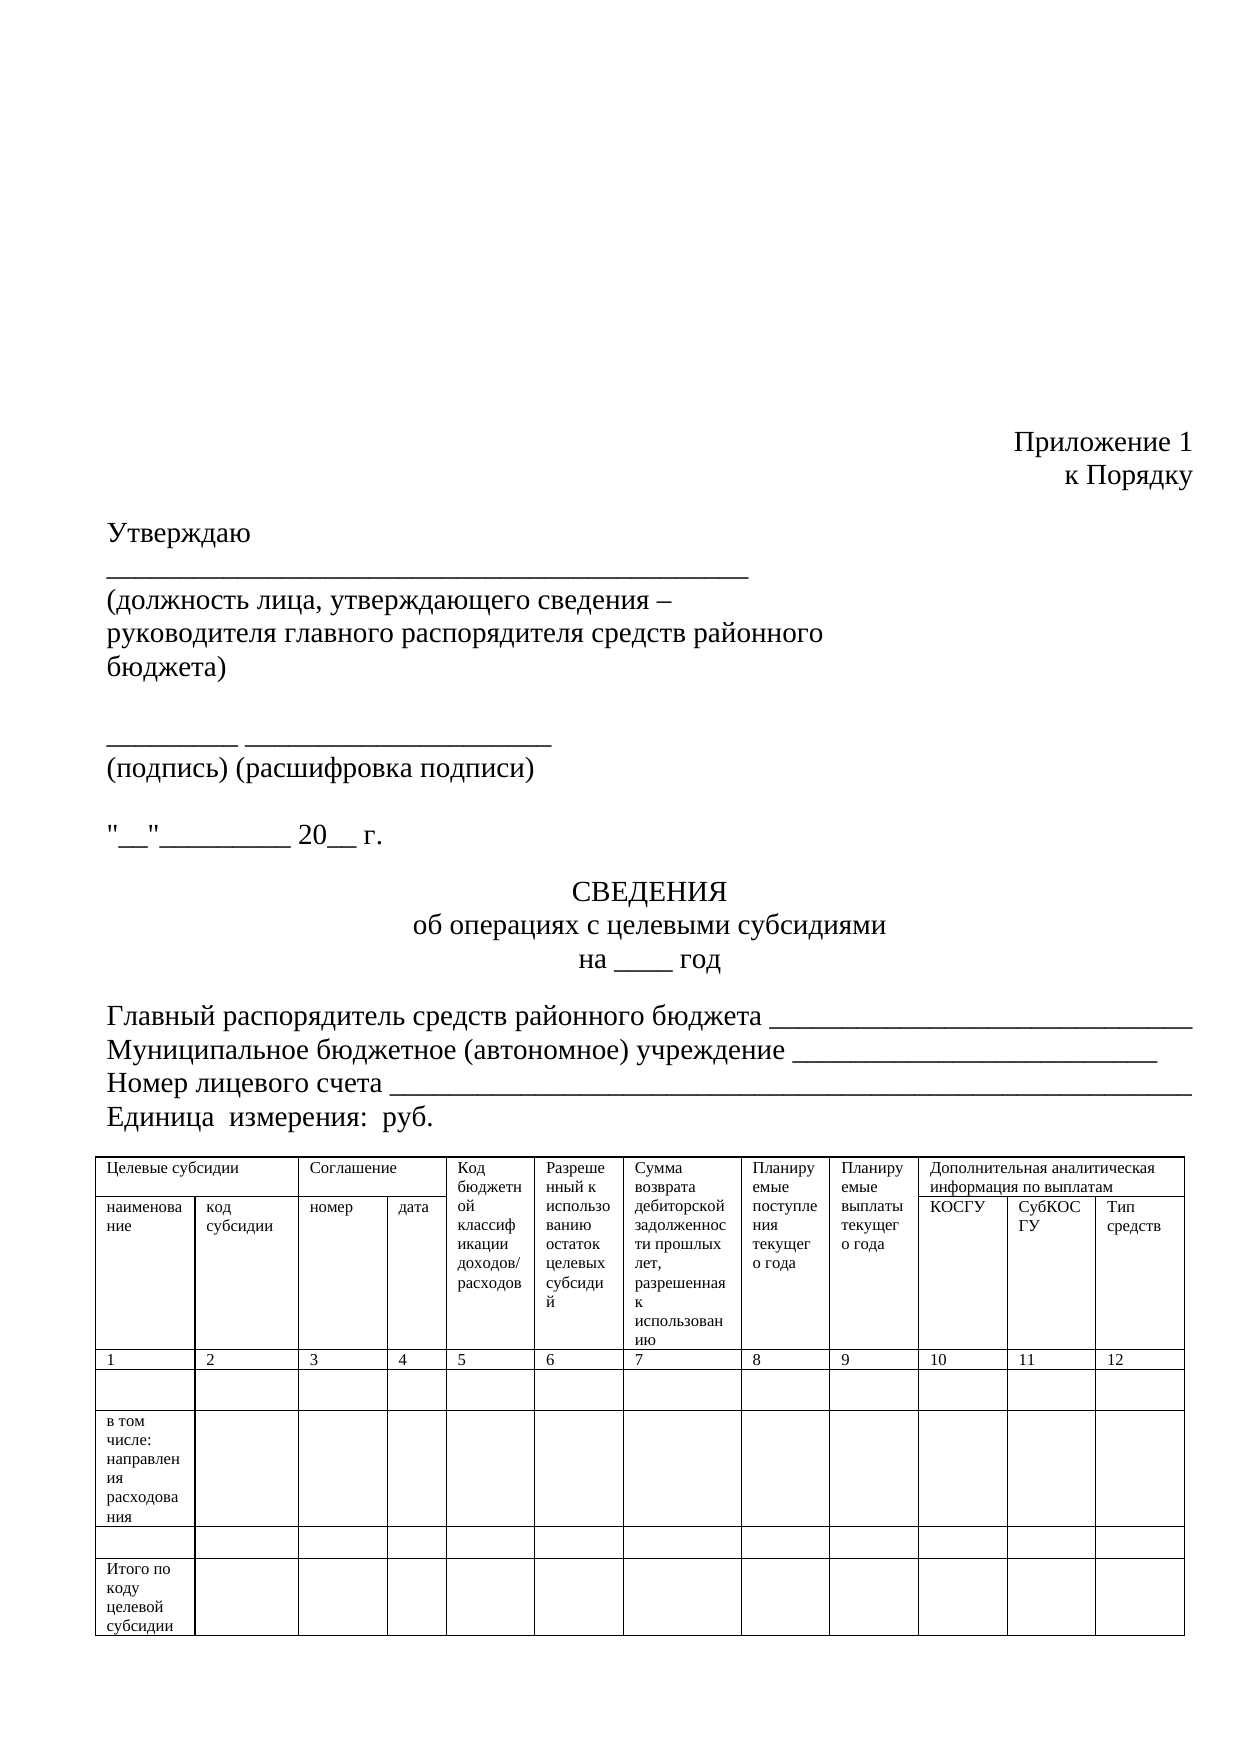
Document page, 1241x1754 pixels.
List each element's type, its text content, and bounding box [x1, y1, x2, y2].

table_cell [447, 1370, 534, 1409]
table_cell номер [299, 1197, 387, 1349]
text _________ _____________________ [106, 716, 1193, 750]
table_cell Итого по коду целевой субсидии [96, 1559, 194, 1635]
table_header Дополнительная аналитическая информация по выплатам [919, 1158, 1184, 1196]
text Утверждаю [106, 515, 1193, 548]
table_header Сумма возврата дебиторской задолженности прошлых лет, разрешенная к использованию [624, 1158, 741, 1349]
text ____________________________________________ [106, 548, 1193, 582]
table_cell [1096, 1411, 1184, 1526]
table_cell 3 [299, 1350, 387, 1369]
table_cell [196, 1527, 298, 1557]
table_cell [535, 1370, 623, 1409]
table_header Планируемые выплаты текущего года [830, 1158, 918, 1349]
table_cell 1 [96, 1350, 194, 1369]
table_cell [388, 1559, 446, 1635]
table_cell СубКОСГУ [1008, 1197, 1095, 1349]
table_cell [535, 1411, 623, 1526]
table_header Планируемые поступления текущего года [742, 1158, 829, 1349]
table_header Разрешенный к использованию остаток целевых субсидий [535, 1158, 623, 1349]
table_header Целевые субсидии [96, 1158, 298, 1196]
table_cell [535, 1527, 623, 1557]
table_cell [447, 1527, 534, 1557]
table_cell [1008, 1527, 1095, 1557]
table_cell [196, 1559, 298, 1635]
table_cell [919, 1559, 1007, 1635]
table_cell [919, 1411, 1007, 1526]
table_cell [388, 1370, 446, 1409]
table_cell [624, 1370, 741, 1409]
table_cell [830, 1370, 918, 1409]
table_cell дата [388, 1197, 446, 1349]
text Номер лицевого счета _______________________________________________________ [106, 1065, 1193, 1099]
table_cell в том числе: направления расходования [96, 1411, 194, 1526]
table_cell [919, 1370, 1007, 1409]
table_cell [624, 1411, 741, 1526]
table_cell Тип средств [1096, 1197, 1184, 1349]
table_cell [196, 1411, 298, 1526]
text СВЕДЕНИЯ [106, 874, 1193, 907]
table_cell [299, 1370, 387, 1409]
table_cell [742, 1370, 829, 1409]
table_cell [742, 1411, 829, 1526]
table_cell [1008, 1559, 1095, 1635]
text (подпись) (расшифровка подписи) [106, 750, 1193, 783]
table_cell 10 [919, 1350, 1007, 1369]
table_cell 9 [830, 1350, 918, 1369]
text Приложение 1 [106, 424, 1193, 457]
table_cell [1096, 1559, 1184, 1635]
table_cell [742, 1559, 829, 1635]
table_cell 2 [196, 1350, 298, 1369]
text Муниципальное бюджетное (автономное) учреждение _________________________ [106, 1032, 1193, 1065]
table_cell [1096, 1527, 1184, 1557]
table_cell [447, 1411, 534, 1526]
table_cell КОСГУ [919, 1197, 1007, 1349]
table_cell [299, 1559, 387, 1635]
table_cell [742, 1527, 829, 1557]
text Главный распорядитель средств районного бюджета _____________________________ [106, 998, 1193, 1032]
table_header Код бюджетной классификации доходов/расходов [447, 1158, 534, 1349]
table_cell [624, 1527, 741, 1557]
table_cell [1008, 1411, 1095, 1526]
table_cell [447, 1559, 534, 1635]
text бюджета) [106, 649, 1193, 683]
table_cell [830, 1411, 918, 1526]
table_cell [1096, 1370, 1184, 1409]
table_cell [196, 1370, 298, 1409]
text к Порядку [106, 457, 1193, 491]
table_cell код субсидии [196, 1197, 298, 1349]
table_cell наименование [96, 1197, 194, 1349]
table_cell 12 [1096, 1350, 1184, 1369]
text (должность лица, утверждающего сведения – [106, 582, 1193, 616]
table_header Соглашение [299, 1158, 446, 1196]
table_cell 8 [742, 1350, 829, 1369]
table_cell [299, 1527, 387, 1557]
table_cell [919, 1527, 1007, 1557]
table_cell [1008, 1370, 1095, 1409]
table_cell [388, 1527, 446, 1557]
table_cell 5 [447, 1350, 534, 1369]
table_cell [535, 1559, 623, 1635]
table_cell [96, 1527, 194, 1557]
table_cell [830, 1559, 918, 1635]
table_cell [830, 1527, 918, 1557]
text Единица измерения: руб. [106, 1099, 1193, 1132]
table_cell 6 [535, 1350, 623, 1369]
text на ____ год [106, 941, 1193, 974]
table_cell 11 [1008, 1350, 1095, 1369]
table_cell 4 [388, 1350, 446, 1369]
table_cell [624, 1559, 741, 1635]
table_cell [388, 1411, 446, 1526]
text "__"_________ 20__ г. [106, 817, 1193, 850]
table_cell 7 [624, 1350, 741, 1369]
table_cell [96, 1370, 194, 1409]
text руководителя главного распорядителя средств районного [106, 616, 1193, 649]
text об операциях с целевыми субсидиями [106, 907, 1193, 941]
table_cell [299, 1411, 387, 1526]
